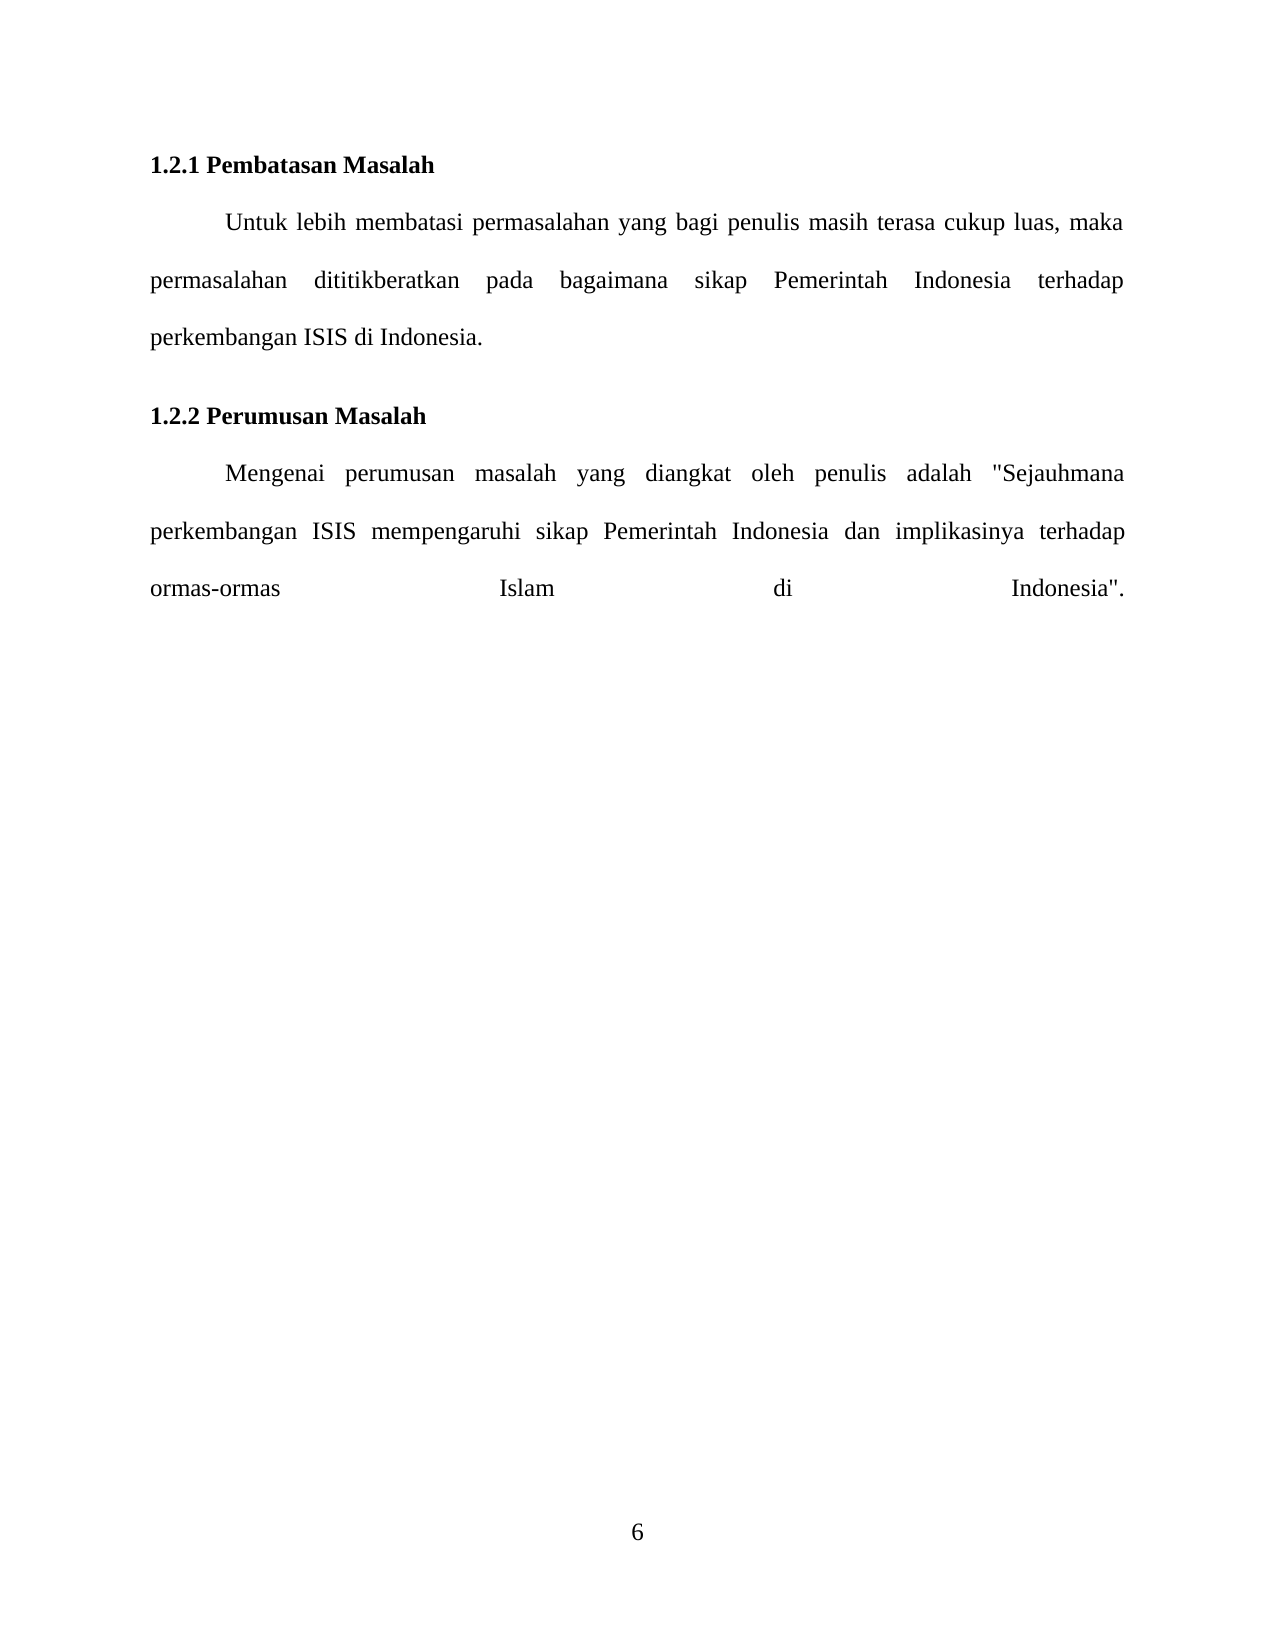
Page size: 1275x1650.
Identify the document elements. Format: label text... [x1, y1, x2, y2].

subtitle 1.2.2 Perumusan Masalah [150, 401, 1125, 429]
subtitle 1.2.1 Pembatasan Masalah [150, 150, 1125, 179]
text Untuk lebih membatasi permasalahan yang bagi penulis masih terasa cukup luas, maka permasalahan dititikberatkan pada bagaimana sikap Pemerintah Indonesia terhadap perkembangan ISIS di Indonesia. [150, 207, 1125, 351]
text Mengenai perumusan masalah yang diangkat oleh penulis adalah "Sejauhmana perkembangan ISIS mempengaruhi sikap Pemerintah Indonesia dan implikasinya terhadap ormas-ormas Islam di Indonesia". [150, 458, 1125, 659]
